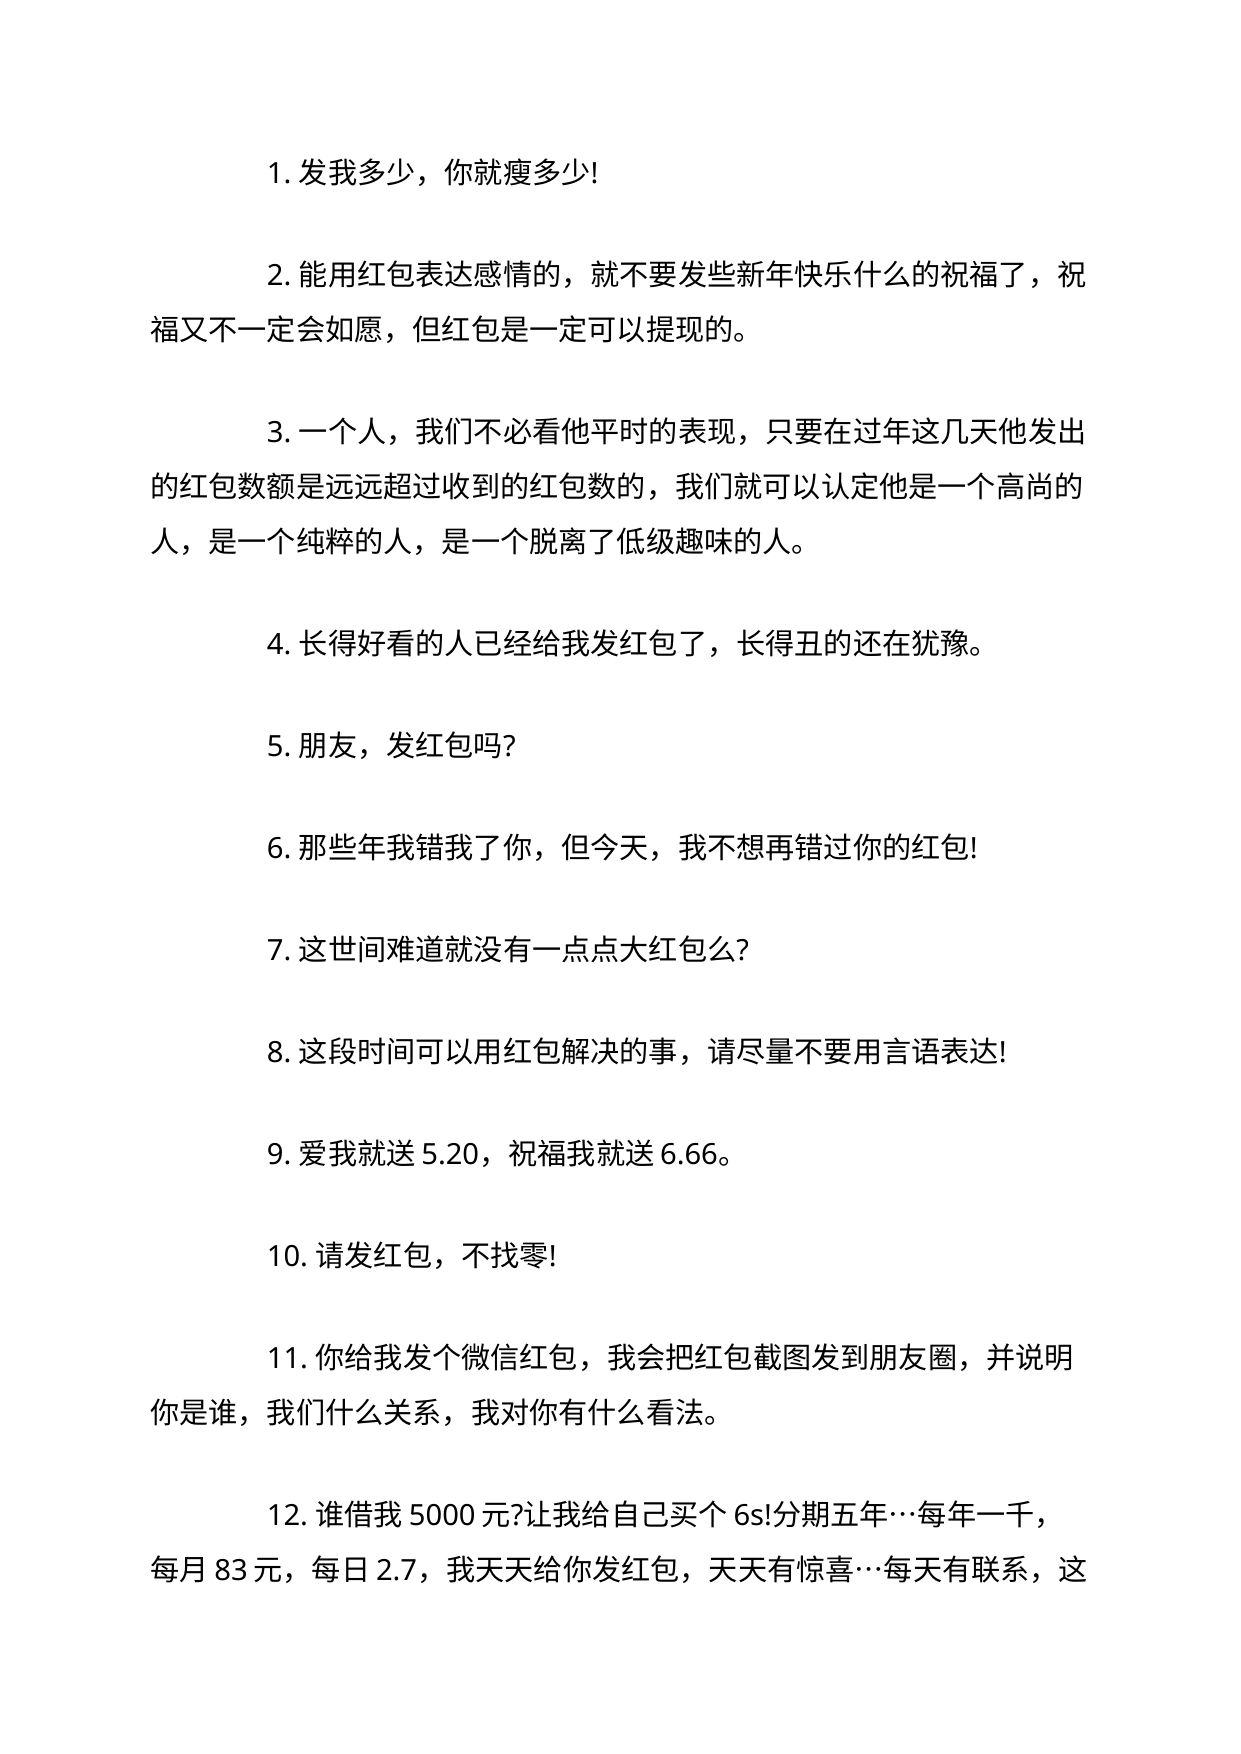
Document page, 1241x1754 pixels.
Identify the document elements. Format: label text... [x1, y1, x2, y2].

text 6. 那些年我错我了你，但今天，我不想再错过你的红包! [150, 824, 1090, 867]
text 3. 一个人，我们不必看他平时的表现，只要在过年这几天他发出的红包数额是远远超过收到的红包数的，我们就可以认定他是一个高尚的人，是一个纯粹的人，是一个脱离了低级趣味的人。 [150, 409, 1090, 561]
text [150, 1491, 1090, 1588]
text 7. 这世间难道就没有一点点大红包么? [150, 926, 1090, 969]
text 9. 爱我就送5.20，祝福我就送6.66。 [150, 1130, 1090, 1173]
text 5. 朋友，发红包吗? [150, 722, 1090, 765]
text 10. 请发红包，不找零! [150, 1232, 1090, 1275]
text 2. 能用红包表达感情的，就不要发些新年快乐什么的祝福了，祝福又不一定会如愿，但红包是一定可以提现的。 [150, 252, 1090, 349]
text 1. 发我多少，你就瘦多少! [150, 150, 1090, 192]
text 8. 这段时间可以用红包解决的事，请尽量不要用言语表达! [150, 1028, 1090, 1071]
text 11. 你给我发个微信红包，我会把红包截图发到朋友圈，并说明你是谁，我们什么关系，我对你有什么看法。 [150, 1334, 1090, 1432]
text 4. 长得好看的人已经给我发红包了，长得丑的还在犹豫。 [150, 620, 1090, 663]
